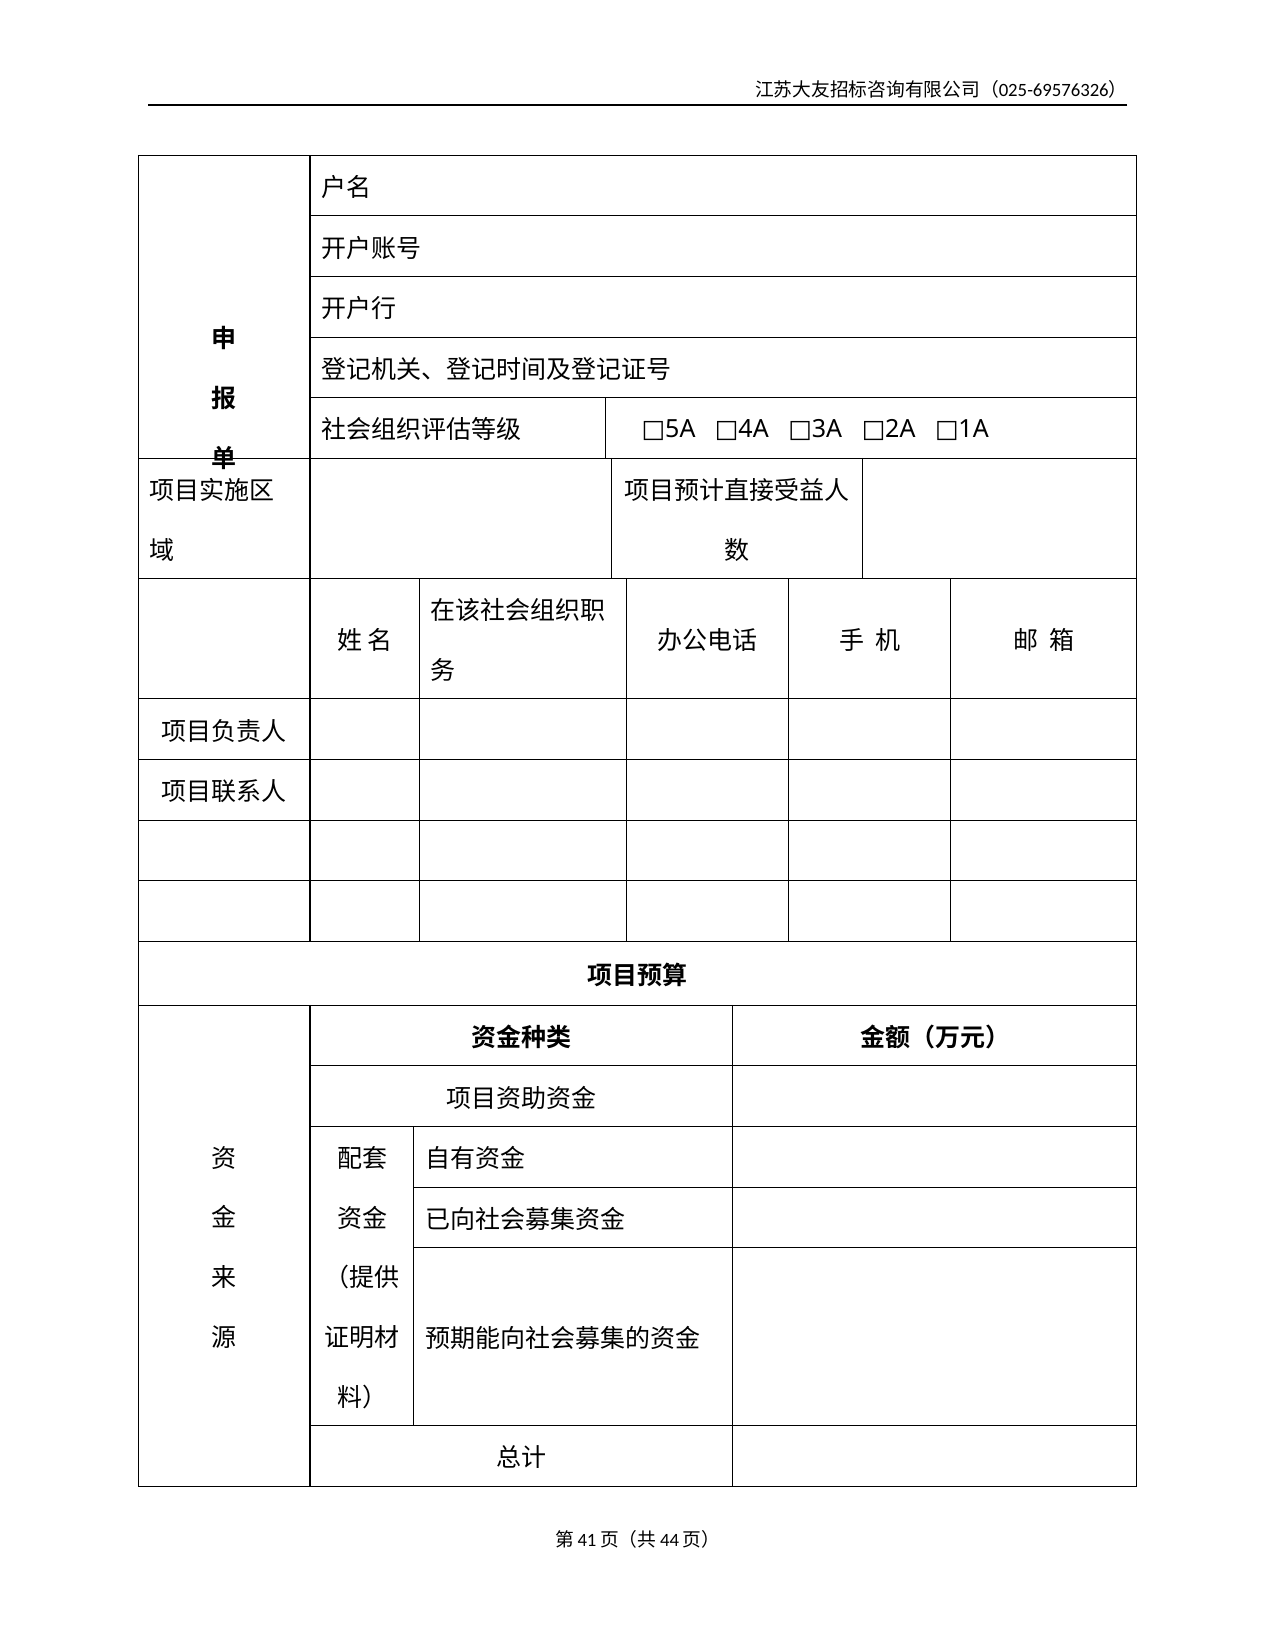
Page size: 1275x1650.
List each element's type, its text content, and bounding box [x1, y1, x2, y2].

table_cell [139, 881, 309, 941]
table_cell 资金种类 [311, 1006, 732, 1065]
table_cell 项目实施区域 [139, 459, 309, 578]
table_cell [420, 760, 626, 819]
table_cell 金额（万元） [733, 1006, 1136, 1065]
table_cell [139, 821, 309, 880]
table_cell [420, 881, 626, 941]
table_cell [789, 760, 950, 819]
table_cell [951, 881, 1136, 941]
table_cell □5A □4A □3A □2A □1A [606, 398, 1136, 458]
table_cell 开户行 [311, 277, 1136, 337]
table_cell [311, 881, 419, 941]
table_cell 项目预计直接受益人数 [612, 459, 862, 578]
table_cell [420, 699, 626, 759]
table_cell [311, 760, 419, 819]
table_cell [420, 821, 626, 880]
table_cell [311, 699, 419, 759]
table_cell [951, 699, 1136, 759]
table_cell 在该社会组织职务 [420, 579, 626, 698]
table_cell 姓 名 [311, 579, 419, 698]
table_cell [951, 821, 1136, 880]
table_cell [789, 821, 950, 880]
table_cell 开户账号 [311, 216, 1136, 276]
table_cell 总计 [311, 1426, 732, 1486]
table_cell [627, 881, 788, 941]
table_cell [139, 579, 309, 698]
table_cell [789, 881, 950, 941]
table_cell [311, 821, 419, 880]
table_cell [733, 1248, 1136, 1425]
table_cell [733, 1188, 1136, 1247]
table_cell 项目资助资金 [311, 1066, 732, 1126]
table_cell 登记机关、登记时间及登记证号 [311, 338, 1136, 397]
table_cell 项目联系人 [139, 760, 309, 819]
table_cell [627, 821, 788, 880]
table_cell [733, 1426, 1136, 1486]
table_cell [733, 1127, 1136, 1187]
table_cell 手 机 [789, 579, 950, 698]
table_cell 社会组织评估等级 [311, 398, 605, 458]
table_cell 已向社会募集资金 [414, 1188, 732, 1247]
table_cell 项目负责人 [139, 699, 309, 759]
table_cell 自有资金 [414, 1127, 732, 1187]
table_cell 邮 箱 [951, 579, 1136, 698]
table_cell 户名 [311, 156, 1136, 215]
table_cell [733, 1066, 1136, 1126]
table_cell [863, 459, 1136, 578]
table_cell 预期能向社会募集的资金 [414, 1248, 732, 1425]
table_cell 办公电话 [627, 579, 788, 698]
table_cell 配套 资金 （提供证明材料） [311, 1127, 413, 1425]
table_cell [627, 760, 788, 819]
table_cell 资 金 来 源 [139, 1006, 309, 1486]
table_cell [311, 459, 611, 578]
table_cell 项目预算 [139, 942, 1136, 1005]
table_cell [951, 760, 1136, 819]
table_cell [789, 699, 950, 759]
table_cell [627, 699, 788, 759]
